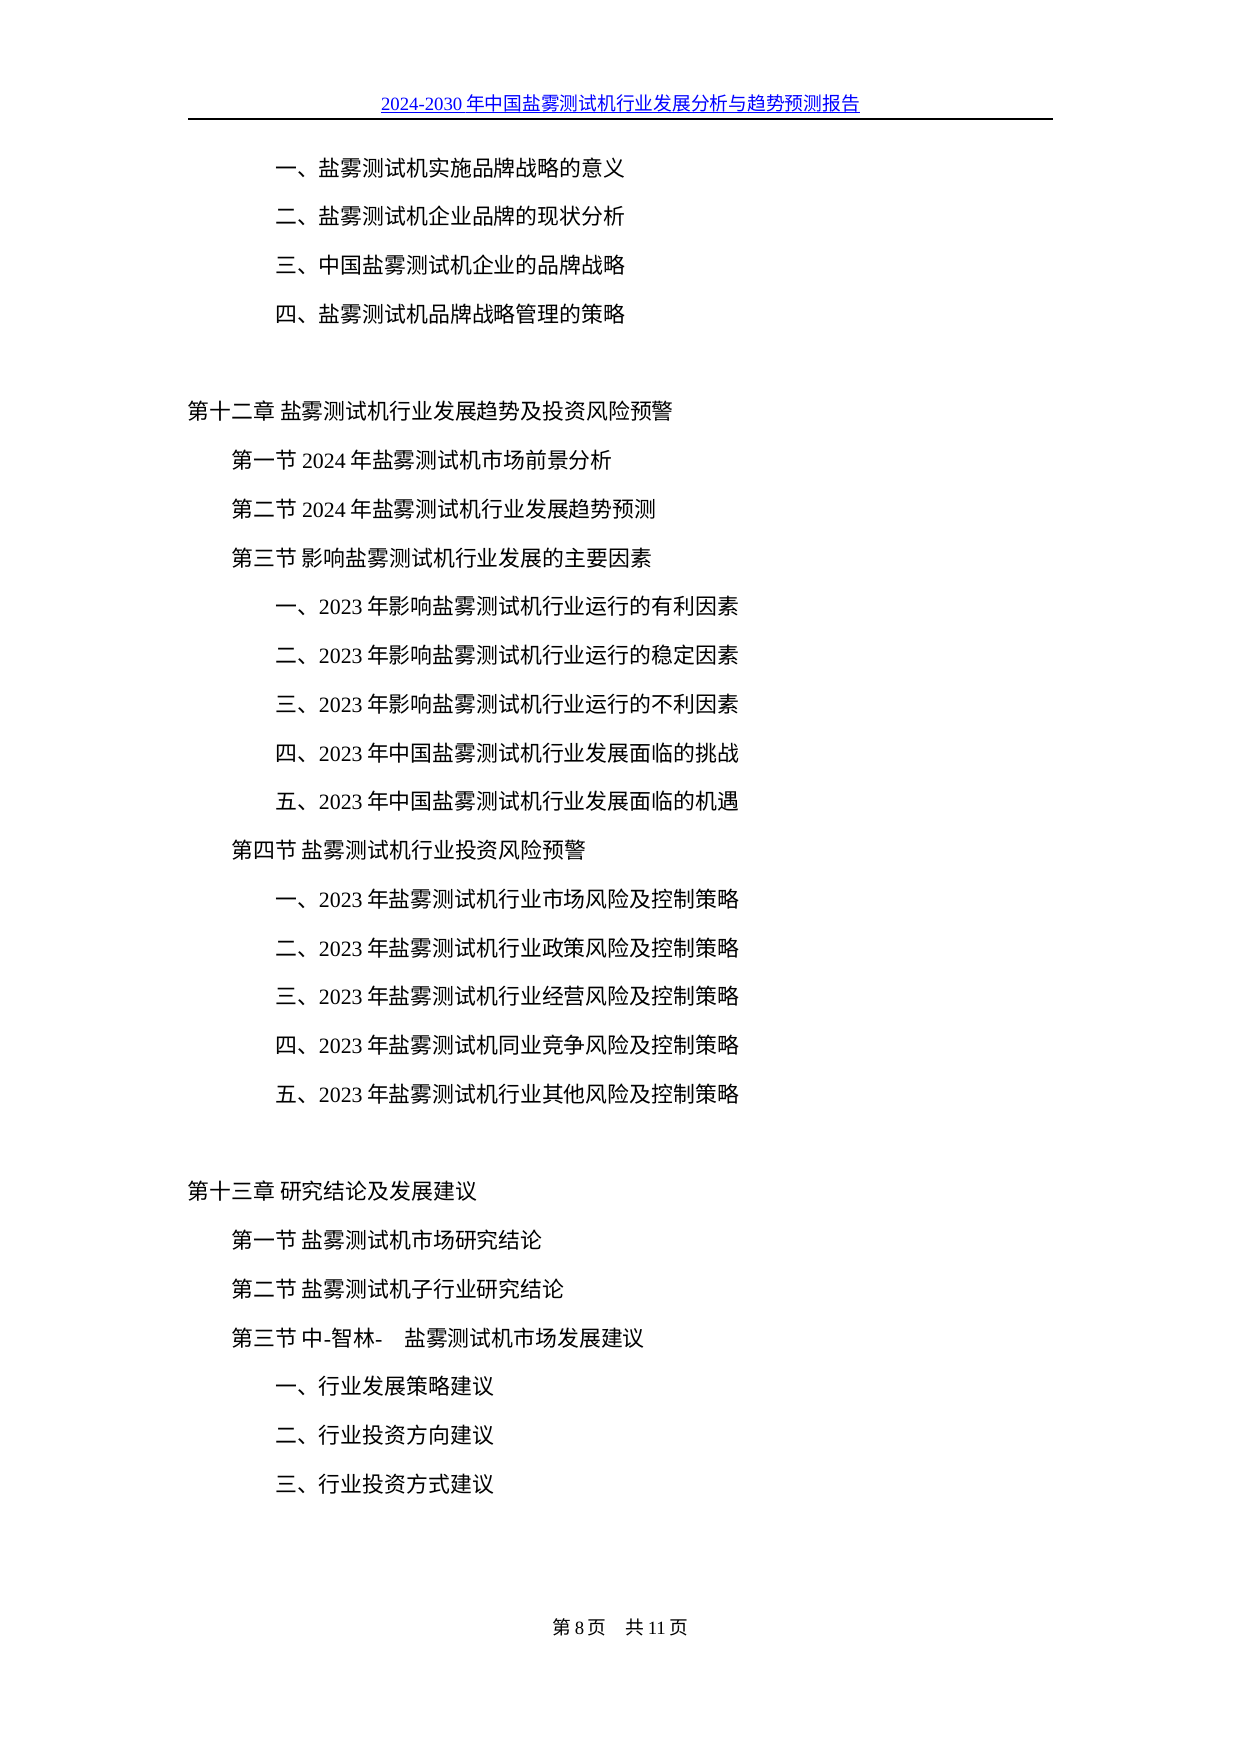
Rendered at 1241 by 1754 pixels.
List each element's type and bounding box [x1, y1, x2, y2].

text [187, 150, 1053, 1499]
